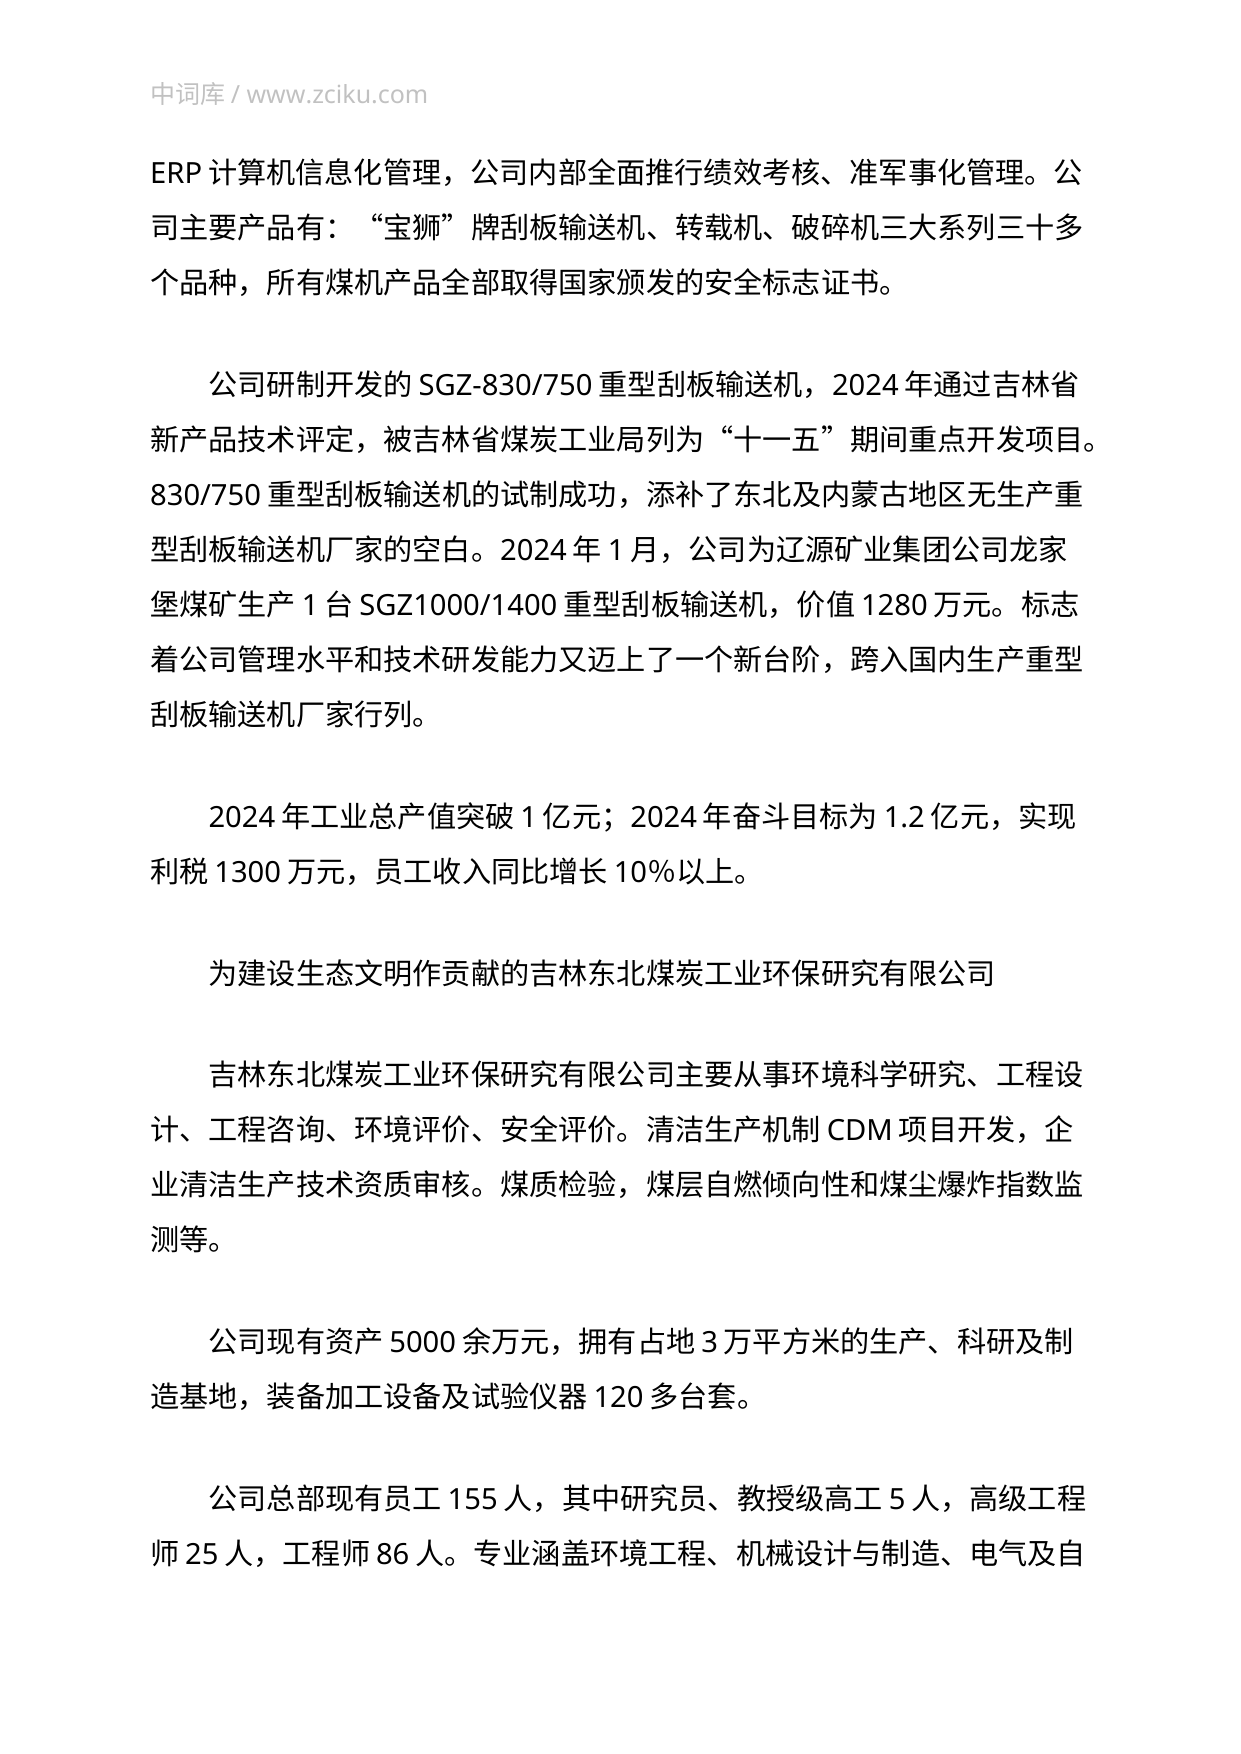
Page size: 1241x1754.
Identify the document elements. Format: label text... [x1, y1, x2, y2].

text 吉林东北煤炭工业环保研究有限公司主要从事环境科学研究、工程设计、工程咨询、环境评价、安全评价。清洁生产机制CDM项目开发，企业清洁生产技术资质审核。煤质检验，煤层自燃倾向性和煤尘爆炸指数监测等。 [150, 1052, 1090, 1259]
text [150, 1476, 1090, 1573]
text 2024年工业总产值突破1亿元；2024年奋斗目标为1.2亿元，实现利税1300万元，员工收入同比增长10％以上。 [150, 793, 1090, 891]
text 为建设生态文明作贡献的吉林东北煤炭工业环保研究有限公司 [150, 950, 1090, 992]
text 公司研制开发的SGZ-830/750重型刮板输送机，2024年通过吉林省新产品技术评定，被吉林省煤炭工业局列为“十一五”期间重点开发项目。830/750重型刮板输送机的试制成功，添补了东北及内蒙古地区无生产重型刮板输送机厂家的空白。2024年1月，公司为辽源矿业集团公司龙家堡煤矿生产1台SGZ1000/1400重型刮板输送机，价值1280万元。标志着公司管理水平和技术研发能力又迈上了一个新台阶，跨入国内生产重型刮板输送机厂家行列。 [150, 362, 1090, 734]
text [150, 150, 1090, 302]
text 公司现有资产5000余万元，拥有占地3万平方米的生产、科研及制造基地，装备加工设备及试验仪器120多台套。 [150, 1318, 1090, 1416]
